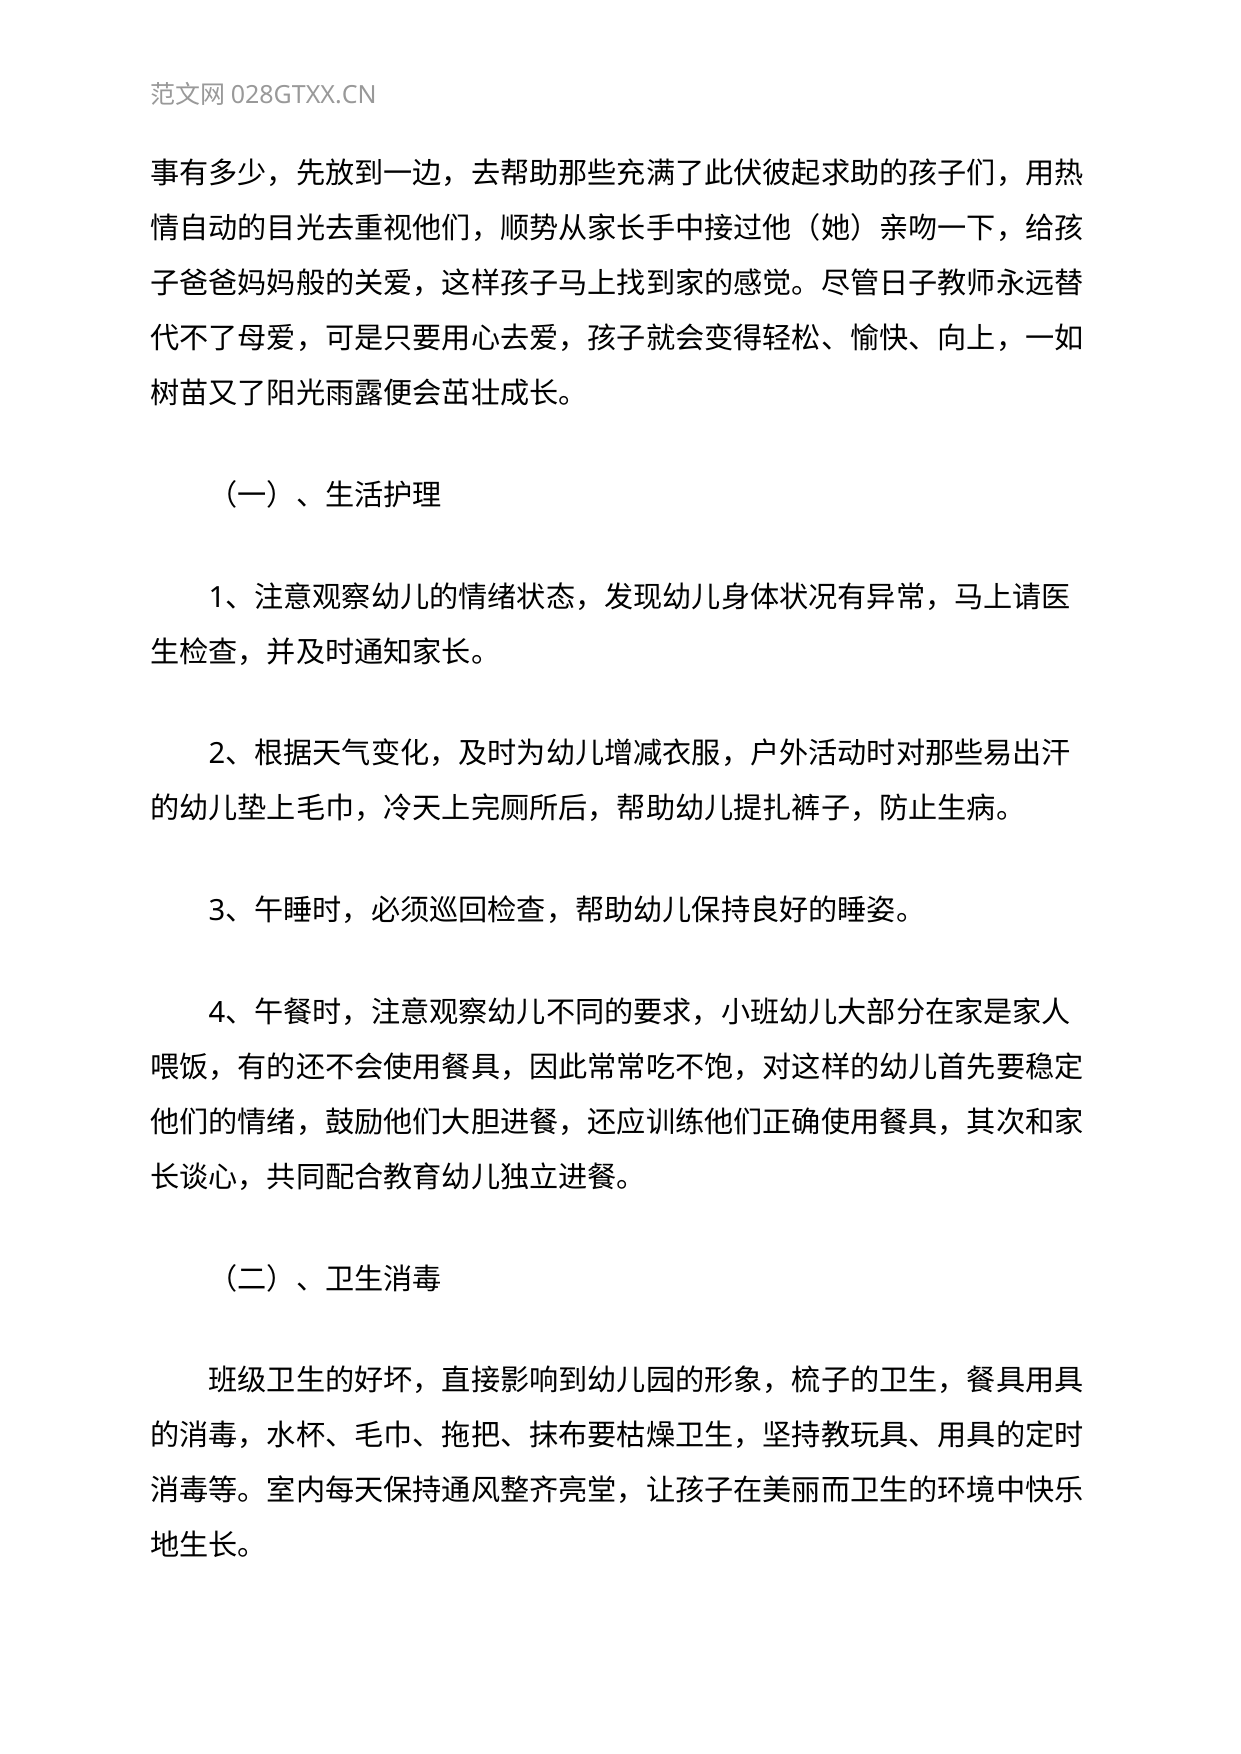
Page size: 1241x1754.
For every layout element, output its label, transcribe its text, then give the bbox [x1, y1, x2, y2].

text 2、根据天气变化，及时为幼儿增减衣服，户外活动时对那些易出汗的幼儿垫上毛巾，冷天上完厕所后，帮助幼儿提扎裤子，防止生病。 [150, 730, 1090, 827]
text （二）、卫生消毒 [150, 1255, 1090, 1297]
text （一）、生活护理 [150, 471, 1090, 514]
text 4、午餐时，注意观察幼儿不同的要求，小班幼儿大部分在家是家人喂饭，有的还不会使用餐具，因此常常吃不饱，对这样的幼儿首先要稳定他们的情绪，鼓励他们大胆进餐，还应训练他们正确使用餐具，其次和家长谈心，共同配合教育幼儿独立进餐。 [150, 989, 1090, 1196]
text 3、午睡时，必须巡回检查，帮助幼儿保持良好的睡姿。 [150, 887, 1090, 929]
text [150, 150, 1090, 412]
text 1、注意观察幼儿的情绪状态，发现幼儿身体状况有异常，马上请医生检查，并及时通知家长。 [150, 573, 1090, 670]
text 班级卫生的好坏，直接影响到幼儿园的形象，梳子的卫生，餐具用具的消毒，水杯、毛巾、拖把、抹布要枯燥卫生，坚持教玩具、用具的定时消毒等。室内每天保持通风整齐亮堂，让孩子在美丽而卫生的环境中快乐地生长。 [150, 1357, 1090, 1564]
